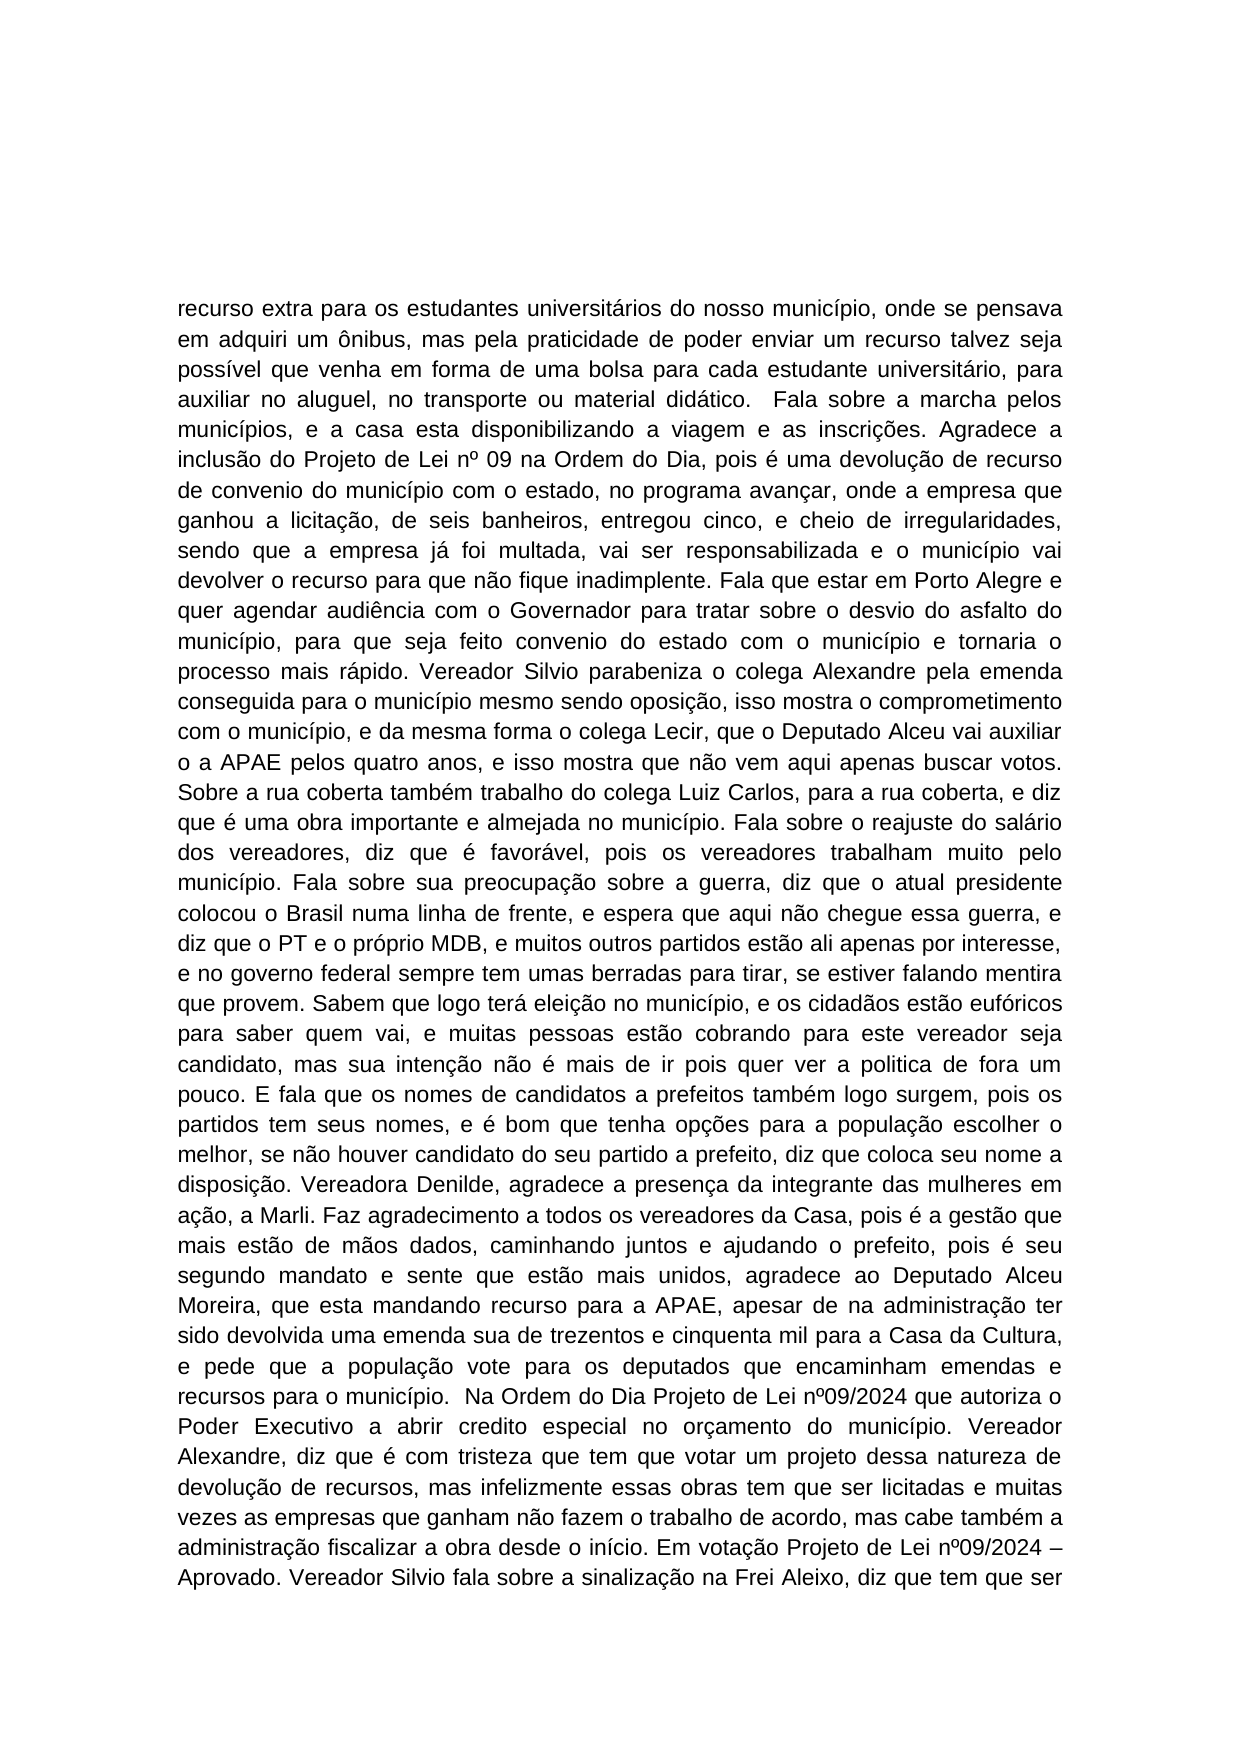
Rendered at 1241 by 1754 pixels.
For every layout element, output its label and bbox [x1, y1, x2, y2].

text [177, 295, 1063, 1590]
